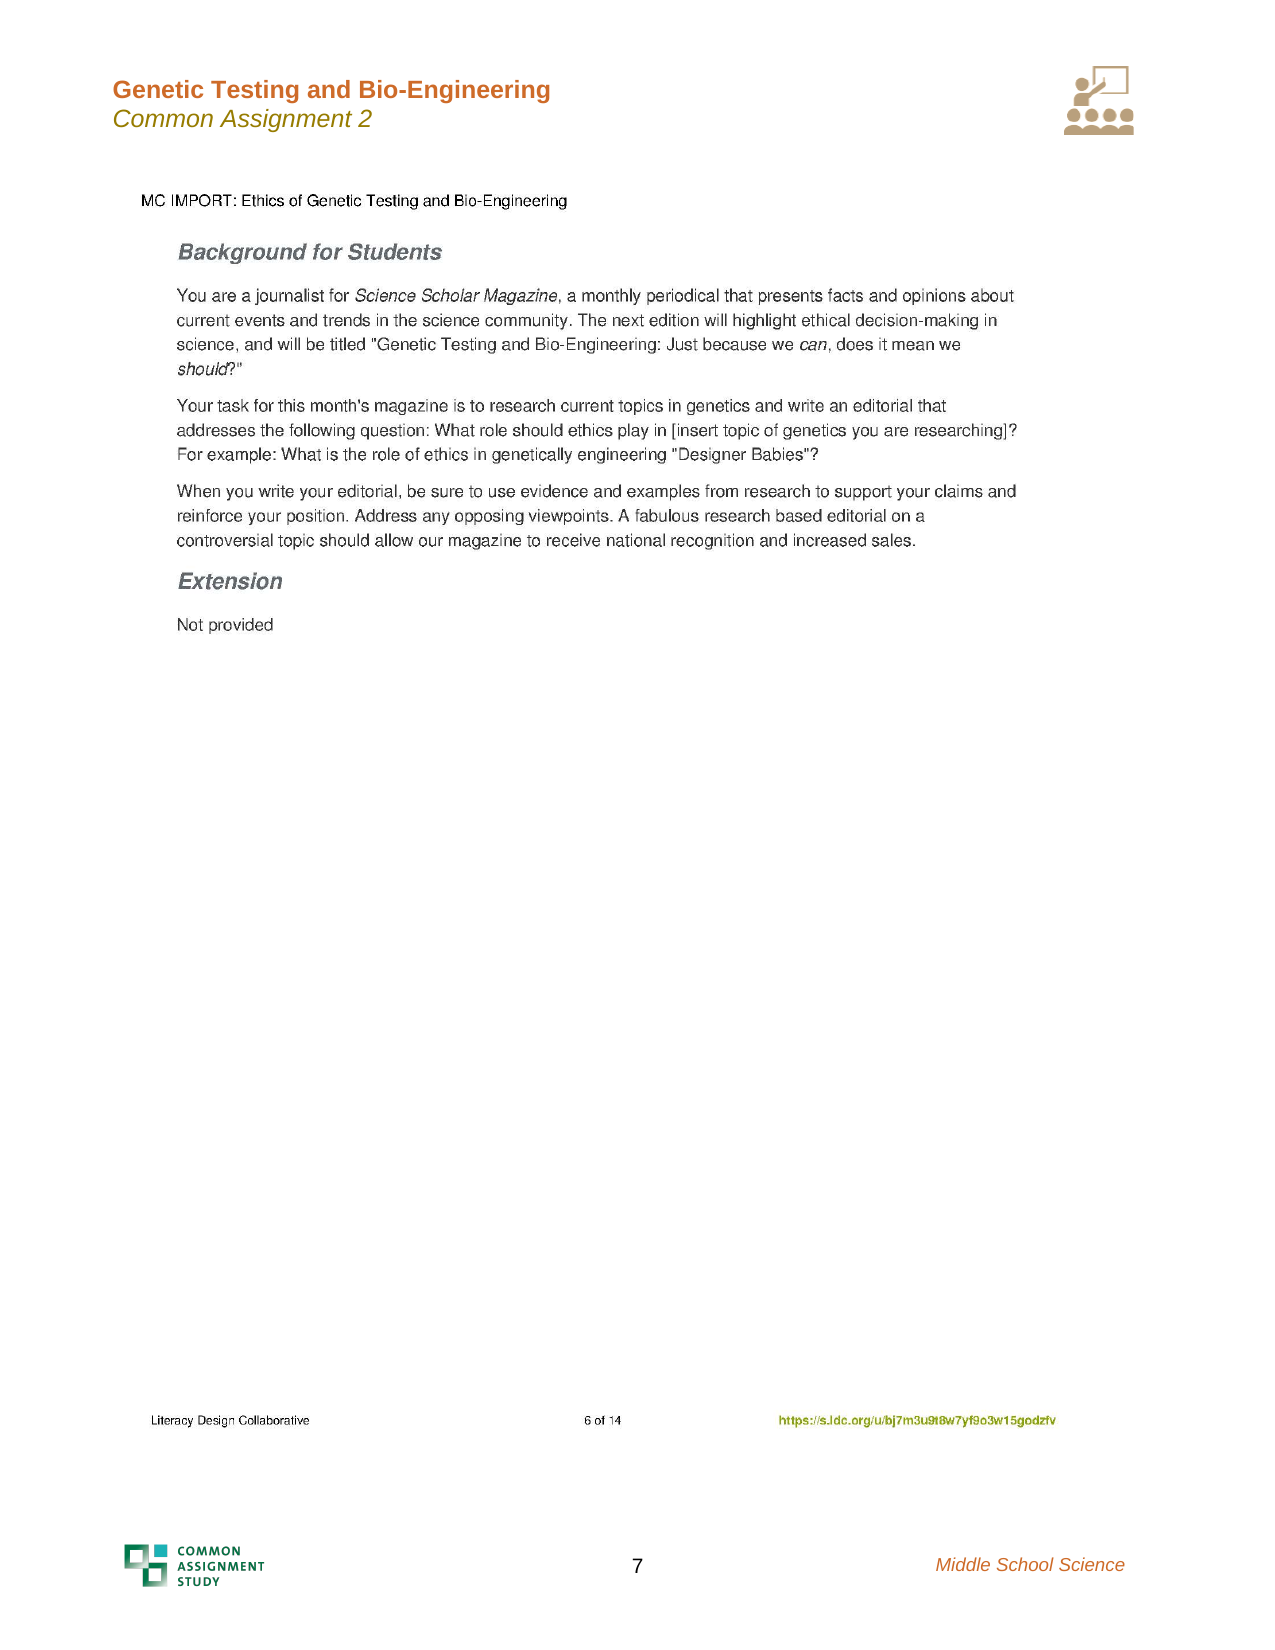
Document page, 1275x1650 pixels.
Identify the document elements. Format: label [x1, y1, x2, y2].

picture [120, 1537, 271, 1594]
picture [112, 180, 1088, 1442]
